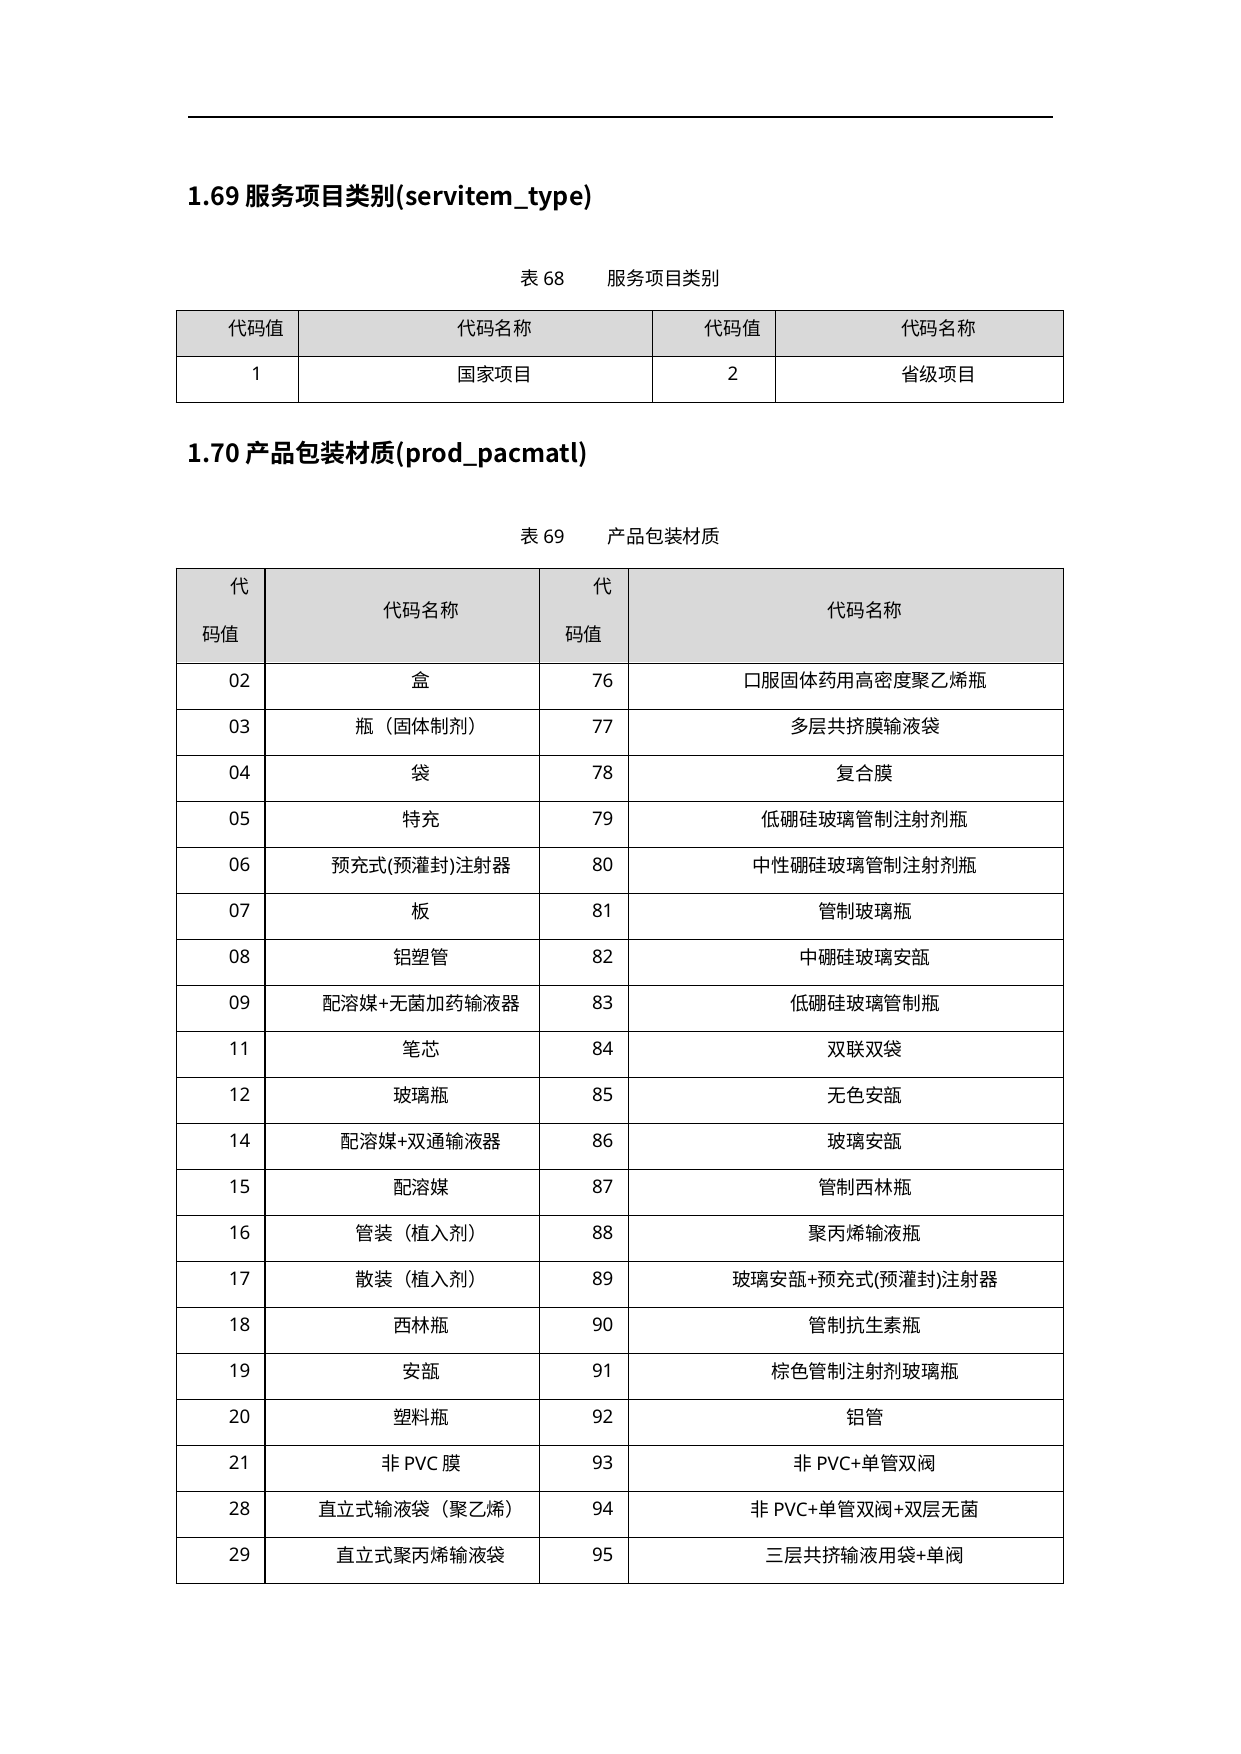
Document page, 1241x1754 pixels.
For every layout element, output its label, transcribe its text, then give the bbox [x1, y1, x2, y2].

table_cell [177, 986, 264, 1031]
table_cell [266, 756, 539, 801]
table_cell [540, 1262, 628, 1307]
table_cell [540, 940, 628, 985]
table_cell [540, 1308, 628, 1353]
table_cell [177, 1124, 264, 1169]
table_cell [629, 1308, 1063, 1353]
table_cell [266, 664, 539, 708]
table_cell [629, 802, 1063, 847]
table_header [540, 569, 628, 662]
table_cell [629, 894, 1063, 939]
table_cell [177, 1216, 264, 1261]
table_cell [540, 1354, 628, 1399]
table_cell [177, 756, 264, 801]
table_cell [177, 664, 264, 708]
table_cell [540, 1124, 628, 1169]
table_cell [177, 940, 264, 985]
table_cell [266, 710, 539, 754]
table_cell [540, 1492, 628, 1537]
list 服务项目类别 [187, 261, 1053, 294]
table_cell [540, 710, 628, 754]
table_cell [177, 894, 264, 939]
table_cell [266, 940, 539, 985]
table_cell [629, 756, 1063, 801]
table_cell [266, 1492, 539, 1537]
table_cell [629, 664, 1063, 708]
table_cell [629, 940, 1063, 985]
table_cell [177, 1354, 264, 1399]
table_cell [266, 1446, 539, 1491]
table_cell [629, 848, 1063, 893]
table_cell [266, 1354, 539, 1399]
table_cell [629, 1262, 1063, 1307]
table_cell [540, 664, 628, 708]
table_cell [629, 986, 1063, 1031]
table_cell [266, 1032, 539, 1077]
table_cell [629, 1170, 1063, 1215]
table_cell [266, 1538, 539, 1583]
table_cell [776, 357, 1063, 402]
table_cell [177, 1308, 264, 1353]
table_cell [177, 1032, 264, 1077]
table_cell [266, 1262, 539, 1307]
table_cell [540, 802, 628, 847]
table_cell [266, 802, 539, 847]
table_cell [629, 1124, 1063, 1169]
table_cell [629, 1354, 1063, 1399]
subtitle 产品包装材质(prod_pacmatl) [187, 419, 1053, 484]
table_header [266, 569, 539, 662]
table_cell 1 [177, 357, 298, 402]
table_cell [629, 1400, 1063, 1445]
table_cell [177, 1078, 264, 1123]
subtitle 服务项目类别(servitem_type) [187, 162, 1053, 227]
list 产品包装材质 [187, 519, 1053, 551]
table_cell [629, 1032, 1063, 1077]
table_header 代码值 [177, 311, 298, 356]
table_header 代码值 [653, 311, 775, 356]
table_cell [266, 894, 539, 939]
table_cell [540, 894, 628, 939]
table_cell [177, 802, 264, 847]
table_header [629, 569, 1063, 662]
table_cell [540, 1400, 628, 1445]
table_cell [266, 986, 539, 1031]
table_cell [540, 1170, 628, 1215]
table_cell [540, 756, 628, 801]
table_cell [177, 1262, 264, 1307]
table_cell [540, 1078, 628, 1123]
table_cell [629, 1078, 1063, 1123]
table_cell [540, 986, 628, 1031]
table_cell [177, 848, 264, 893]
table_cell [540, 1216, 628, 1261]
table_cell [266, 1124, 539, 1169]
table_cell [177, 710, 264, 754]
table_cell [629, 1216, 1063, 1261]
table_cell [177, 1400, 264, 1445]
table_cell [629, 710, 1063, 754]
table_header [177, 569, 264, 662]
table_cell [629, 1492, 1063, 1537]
table_cell 国家项目 [299, 357, 652, 402]
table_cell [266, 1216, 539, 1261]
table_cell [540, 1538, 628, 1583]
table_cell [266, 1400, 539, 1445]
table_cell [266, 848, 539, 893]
table_header 代码名称 [776, 311, 1063, 356]
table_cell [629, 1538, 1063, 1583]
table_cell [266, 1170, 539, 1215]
table_header 代码名称 [299, 311, 652, 356]
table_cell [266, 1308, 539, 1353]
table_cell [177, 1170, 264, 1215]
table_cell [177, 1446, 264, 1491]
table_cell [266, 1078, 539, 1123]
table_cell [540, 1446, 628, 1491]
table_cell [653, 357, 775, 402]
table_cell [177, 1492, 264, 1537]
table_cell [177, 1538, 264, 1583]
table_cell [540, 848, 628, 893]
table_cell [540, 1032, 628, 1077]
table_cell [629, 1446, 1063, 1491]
